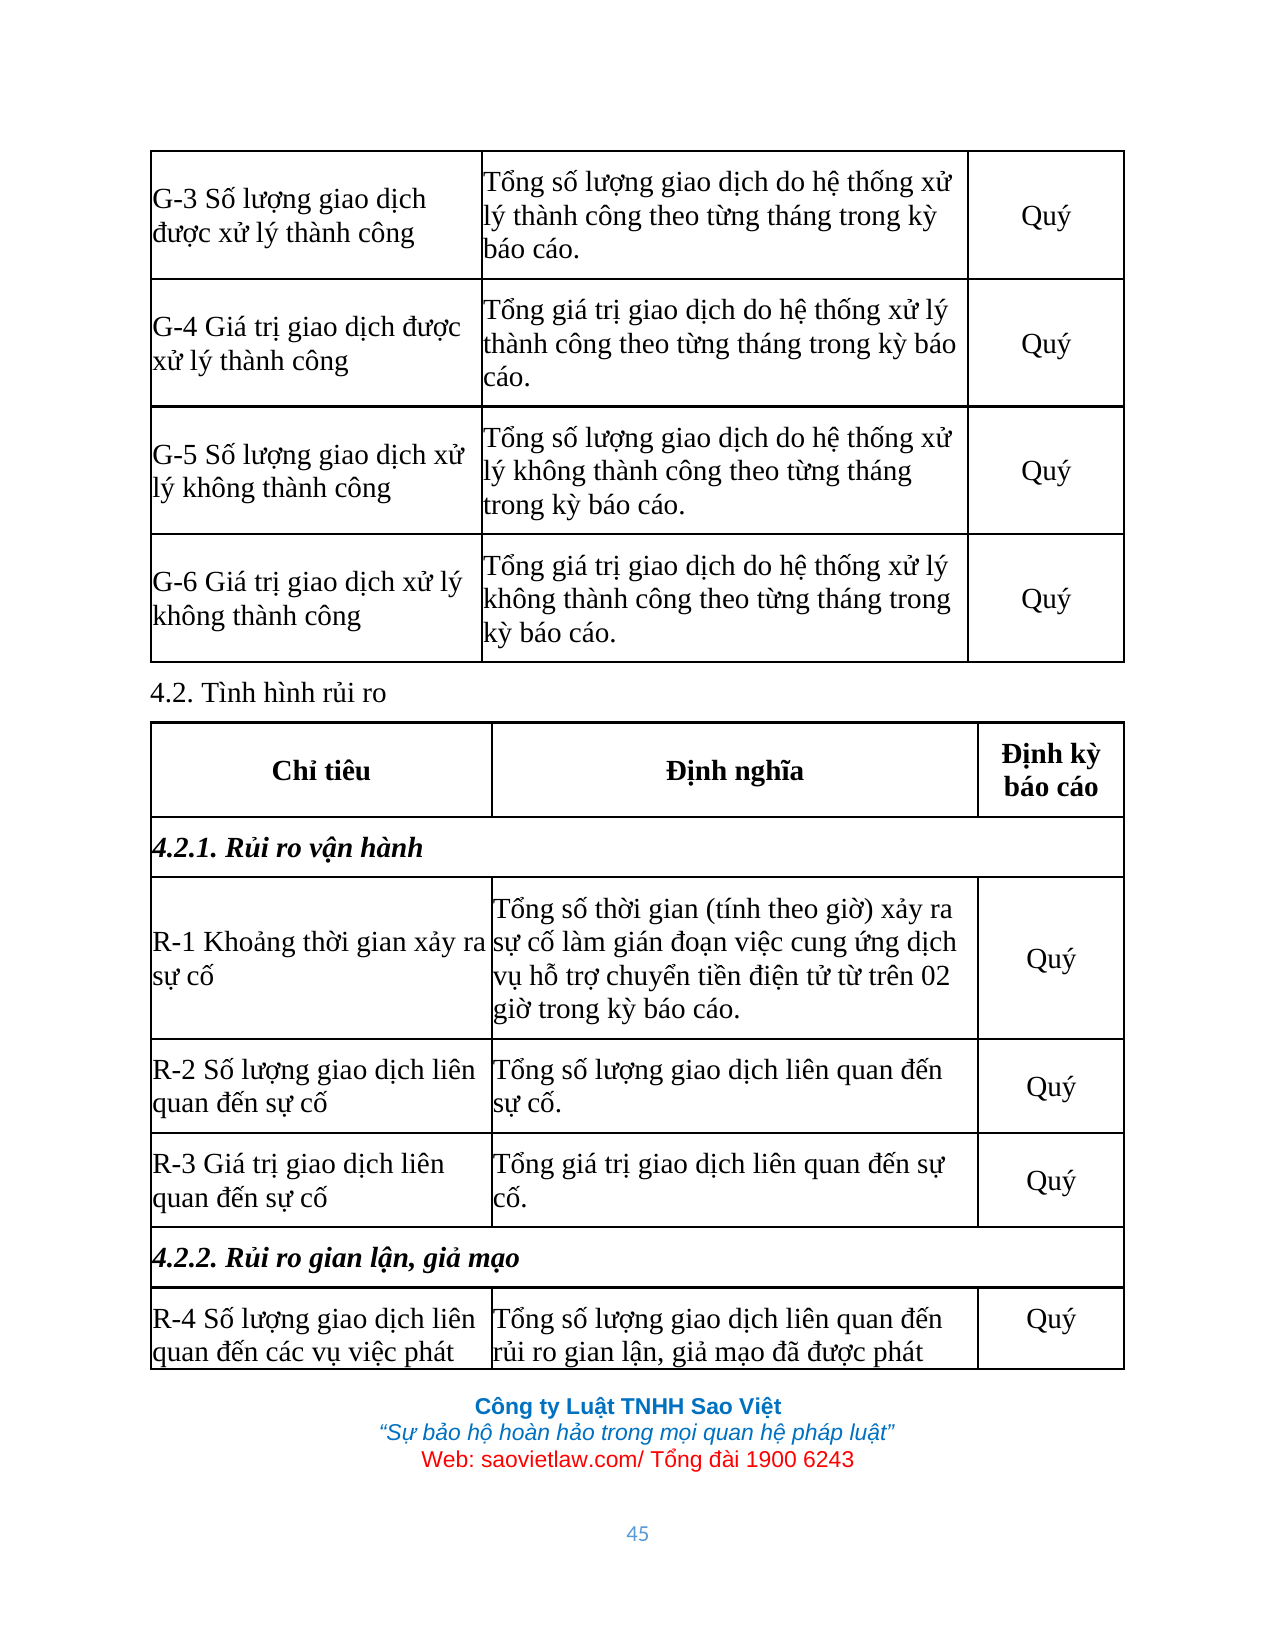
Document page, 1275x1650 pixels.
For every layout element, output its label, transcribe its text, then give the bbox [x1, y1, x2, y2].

table_cell Quý [969, 408, 1123, 533]
table_cell Quý [969, 152, 1123, 278]
table_cell Quý [979, 1289, 1123, 1368]
table_cell G-6 Giá trị giao dịch xử lý không thành công [152, 535, 481, 661]
table_header Định nghĩa [493, 724, 977, 816]
table_cell R-2 Số lượng giao dịch liên quan đến sự cố [152, 1040, 491, 1132]
table_cell Quý [979, 878, 1123, 1037]
table_cell Quý [979, 1134, 1123, 1226]
table_cell R-1 Khoảng thời gian xảy ra sự cố [152, 878, 491, 1037]
text 4.2. Tình hình rủi ro [150, 675, 1125, 709]
table_cell G-4 Giá trị giao dịch được xử lý thành công [152, 280, 481, 405]
table_header Chỉ tiêu [152, 724, 491, 816]
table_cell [152, 1289, 491, 1368]
table_cell Tổng giá trị giao dịch liên quan đến sự cố. [493, 1134, 977, 1226]
table_cell 4.2.1. Rủi ro vận hành [152, 818, 1123, 876]
table_cell Tổng số lượng giao dịch do hệ thống xử lý không thành công theo từng tháng trong kỳ báo cáo. [483, 408, 967, 533]
table_cell Tổng giá trị giao dịch do hệ thống xử lý thành công theo từng tháng trong kỳ báo cáo. [483, 280, 967, 405]
table_cell Quý [969, 280, 1123, 405]
table_cell Tổng số lượng giao dịch liên quan đến sự cố. [493, 1040, 977, 1132]
table_cell 4.2.2. Rủi ro gian lận, giả mạo [152, 1228, 1123, 1286]
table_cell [493, 1289, 977, 1368]
table_cell R-3 Giá trị giao dịch liên quan đến sự cố [152, 1134, 491, 1226]
table_cell Tổng số thời gian (tính theo giờ) xảy ra sự cố làm gián đoạn việc cung ứng dịch vụ hỗ trợ chuyển tiền điện tử từ trên 02 giờ trong kỳ báo cáo. [493, 878, 977, 1037]
table_cell G-3 Số lượng giao dịch được xử lý thành công [152, 152, 481, 278]
table_cell Quý [969, 535, 1123, 661]
table_cell Quý [979, 1040, 1123, 1132]
table_header Định kỳ báo cáo [979, 724, 1123, 816]
table_cell Tổng số lượng giao dịch do hệ thống xử lý thành công theo từng tháng trong kỳ báo cáo. [483, 152, 967, 278]
table_cell Tổng giá trị giao dịch do hệ thống xử lý không thành công theo từng tháng trong kỳ báo cáo. [483, 535, 967, 661]
table_cell G-5 Số lượng giao dịch xử lý không thành công [152, 408, 481, 533]
